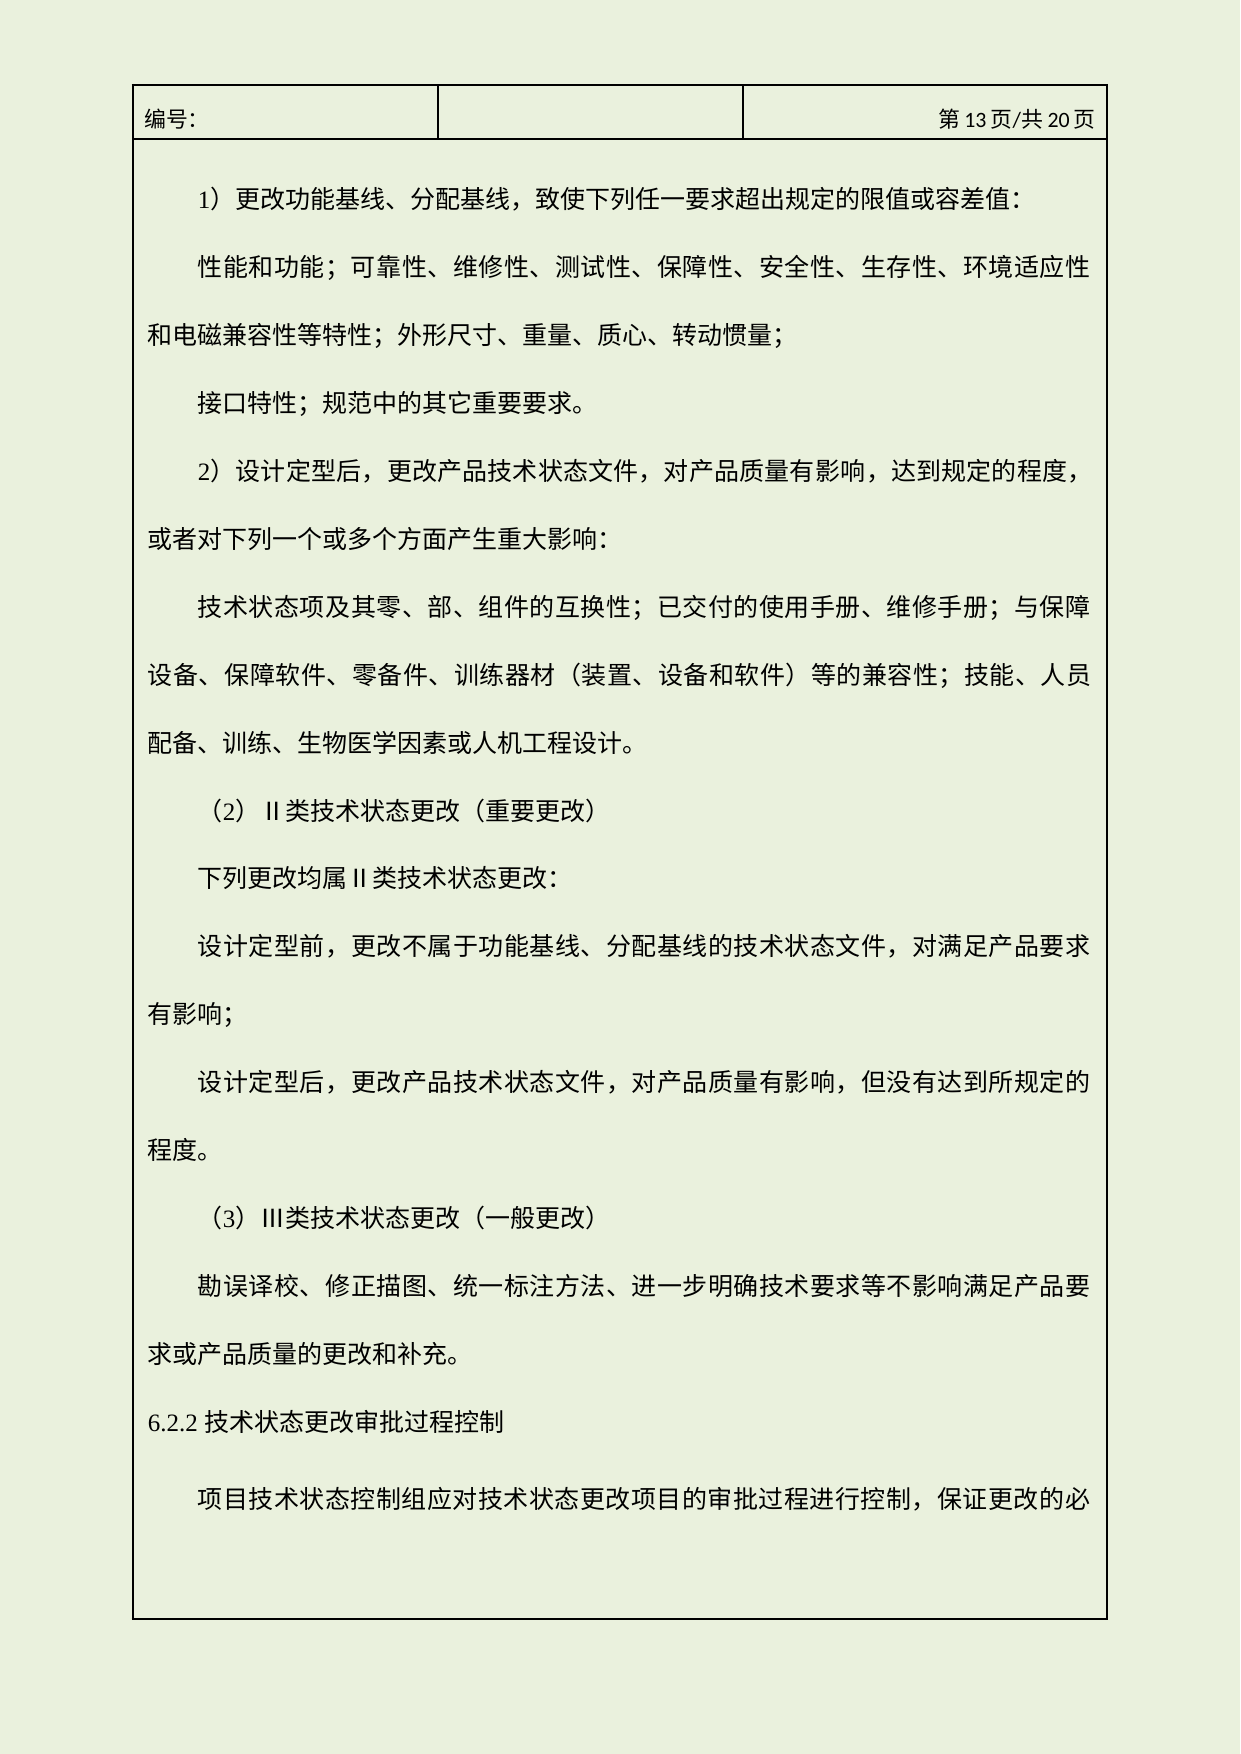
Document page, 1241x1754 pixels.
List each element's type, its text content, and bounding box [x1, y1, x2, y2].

text 设计定型前，更改不属于功能基线、分配基线的技术状态文件，对满足产品要求有影响； [148, 911, 1092, 1047]
text （3）Ⅲ类技术状态更改（一般更改） [148, 1183, 1092, 1251]
text 下列更改均属Ⅱ类技术状态更改： [148, 843, 1092, 911]
text 性能和功能；可靠性、维修性、测试性、保障性、安全性、生存性、环境适应性和电磁兼容性等特性；外形尺寸、重量、质心、转动惯量； [148, 232, 1092, 368]
text 1）更改功能基线、分配基线，致使下列任一要求超出规定的限值或容差值： [148, 164, 1092, 232]
text 接口特性；规范中的其它重要要求。 [148, 368, 1092, 436]
text 勘误译校、修正描图、统一标注方法、进一步明确技术要求等不影响满足产品要求或产品质量的更改和补充。 [148, 1251, 1092, 1386]
text 技术状态项及其零、部、组件的互换性；已交付的使用手册、维修手册；与保障设备、保障软件、零备件、训练器材（装置、设备和软件）等的兼容性；技能、人员配备、训练、生物医学因素或人机工程设计。 [148, 571, 1092, 775]
text （2）Ⅱ类技术状态更改（重要更改） [148, 775, 1092, 843]
subtitle 技术状态更改审批过程控制 [148, 1386, 1092, 1454]
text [148, 1463, 1092, 1531]
text 设计定型后，更改产品技术状态文件，对产品质量有影响，但没有达到所规定的程度。 [148, 1047, 1092, 1183]
text 2）设计定型后，更改产品技术状态文件，对产品质量有影响，达到规定的程度，或者对下列一个或多个方面产生重大影响： [148, 436, 1092, 571]
